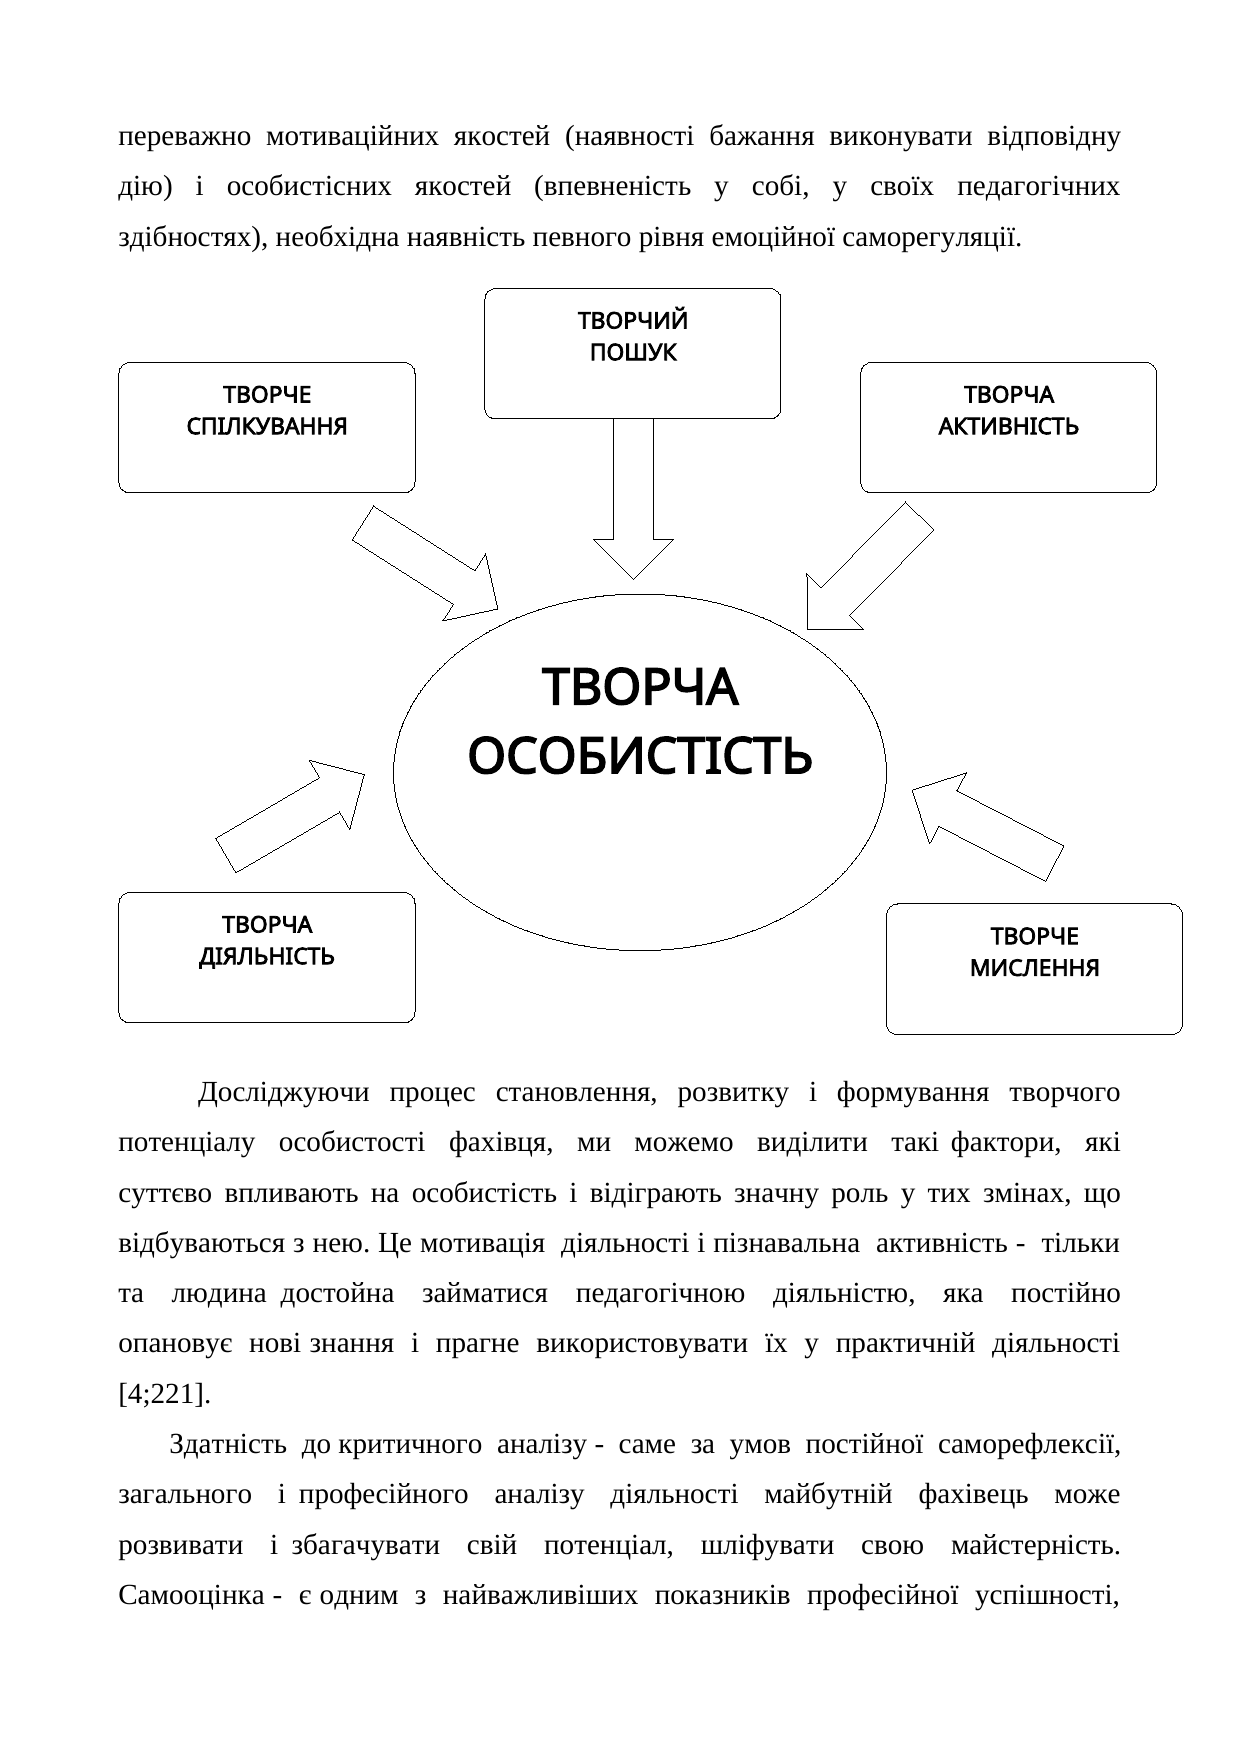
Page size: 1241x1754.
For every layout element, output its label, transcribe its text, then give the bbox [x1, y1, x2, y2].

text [118, 1426, 1122, 1611]
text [118, 118, 1122, 252]
text Досліджуючи процес становлення, розвитку і формування творчого потенціалу особистості фахівця, ми можемо виділити такі фактори, які суттєво впливають на особистість і відіграють значну роль у тих змінах, що відбуваються з нею. Це мотивація діяльності і пізнавальна активність - тільки та людина достойна займатися педагогічною діяльністю, яка постійно опановує нові знання і прагне використовувати їх у практичній діяльності [4;221]. [118, 1074, 1122, 1409]
